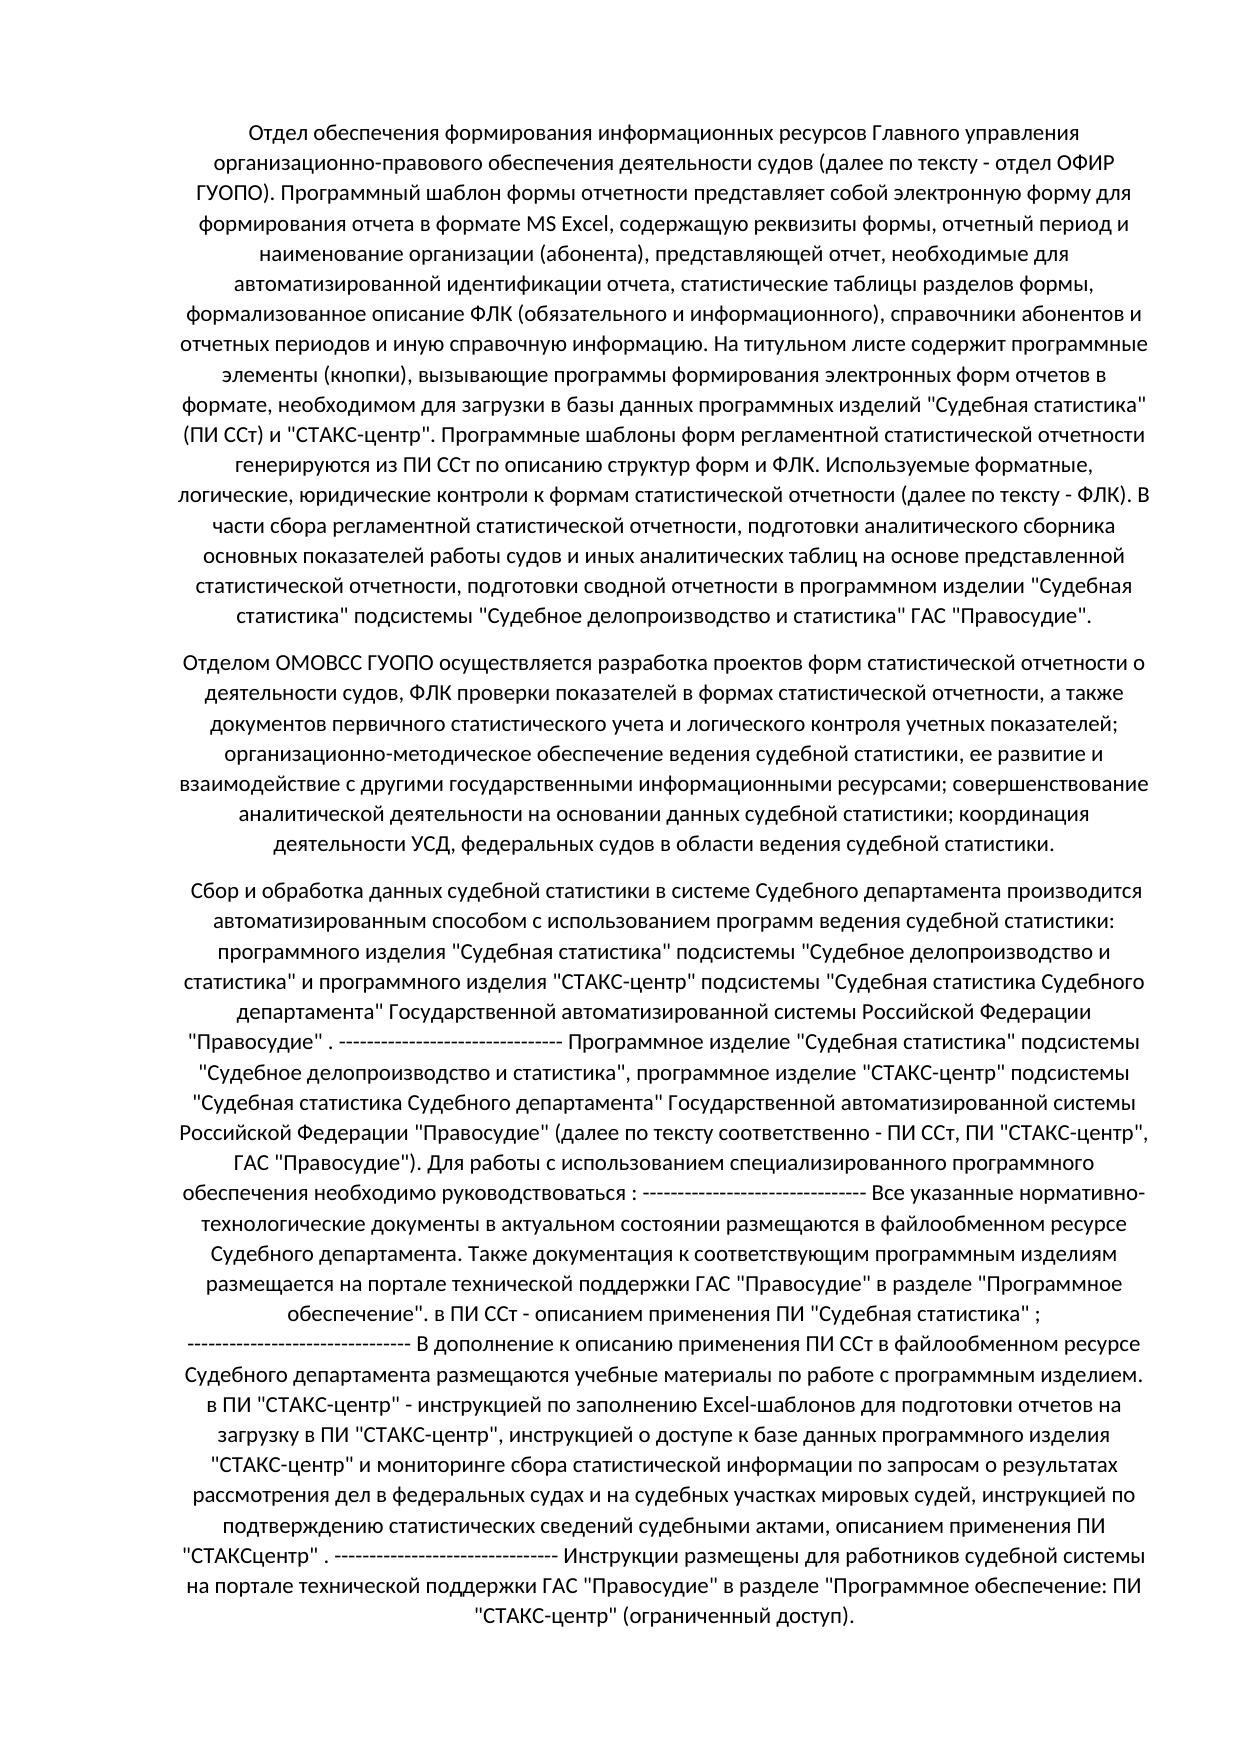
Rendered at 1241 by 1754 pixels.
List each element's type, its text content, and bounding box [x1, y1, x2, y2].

text Сбор и обработка данных судебной статистики в системе Судебного департамента производится автоматизированным способом с использованием программ ведения судебной статистики: программного изделия "Судебная статистика" подсистемы "Судебное делопроизводство и статистика" и программного изделия "СТАКС-центр" подсистемы "Судебная статистика Судебного департамента" Государственной автоматизированной системы Российской Федерации "Правосудие" . -------------------------------- Программное изделие "Судебная статистика" подсистемы "Судебное делопроизводство и статистика", программное изделие "СТАКС-центр" подсистемы "Судебная статистика Судебного департамента" Государственной автоматизированной системы Российской Федерации "Правосудие" (далее по тексту соответственно - ПИ ССт, ПИ "СТАКС-центр", ГАС "Правосудие"). Для работы с использованием специализированного программного обеспечения необходимо руководствоваться : -------------------------------- Все указанные нормативно-технологические документы в актуальном состоянии размещаются в файлообменном ресурсе Судебного департамента. Также документация к соответствующим программным изделиям размещается на портале технической поддержки ГАС "Правосудие" в разделе "Программное обеспечение". в ПИ ССт - описанием применения ПИ "Судебная статистика" ; -------------------------------- В дополнение к описанию применения ПИ ССт в файлообменном ресурсе Судебного департамента размещаются учебные материалы по работе с программным изделием. в ПИ "СТАКС-центр" - инструкцией по заполнению Excel-шаблонов для подготовки отчетов на загрузку в ПИ "СТАКС-центр", инструкцией о доступе к базе данных программного изделия "СТАКС-центр" и мониторинге сбора статистической информации по запросам о результатах рассмотрения дел в федеральных судах и на судебных участках мировых судей, инструкцией по подтверждению статистических сведений судебными актами, описанием применения ПИ "СТАКСцентр" . -------------------------------- Инструкции размещены для работников судебной системы на портале технической поддержки ГАС "Правосудие" в разделе "Программное обеспечение: ПИ "СТАКС-центр" (ограниченный доступ). [177, 876, 1152, 1629]
text Отделом ОМОВСС ГУОПО осуществляется разработка проектов форм статистической отчетности о деятельности судов, ФЛК проверки показателей в формах статистической отчетности, а также документов первичного статистического учета и логического контроля учетных показателей; организационно-методическое обеспечение ведения судебной статистики, ее развитие и взаимодействие с другими государственными информационными ресурсами; совершенствование аналитической деятельности на основании данных судебной статистики; координация деятельности УСД, федеральных судов в области ведения судебной статистики. [177, 648, 1152, 858]
text Отдел обеспечения формирования информационных ресурсов Главного управления организационно-правового обеспечения деятельности судов (далее по тексту - отдел ОФИР ГУОПО). Программный шаблон формы отчетности представляет собой электронную форму для формирования отчета в формате MS Excel, содержащую реквизиты формы, отчетный период и наименование организации (абонента), представляющей отчет, необходимые для автоматизированной идентификации отчета, статистические таблицы разделов формы, формализованное описание ФЛК (обязательного и информационного), справочники абонентов и отчетных периодов и иную справочную информацию. На титульном листе содержит программные элементы (кнопки), вызывающие программы формирования электронных форм отчетов в формате, необходимом для загрузки в базы данных программных изделий "Судебная статистика" (ПИ ССт) и "СТАКС-центр". Программные шаблоны форм регламентной статистической отчетности генерируются из ПИ ССт по описанию структур форм и ФЛК. Используемые форматные, логические, юридические контроли к формам статистической отчетности (далее по тексту - ФЛК). В части сбора регламентной статистической отчетности, подготовки аналитического сборника основных показателей работы судов и иных аналитических таблиц на основе представленной статистической отчетности, подготовки сводной отчетности в программном изделии "Судебная статистика" подсистемы "Судебное делопроизводство и статистика" ГАС "Правосудие". [177, 118, 1152, 629]
